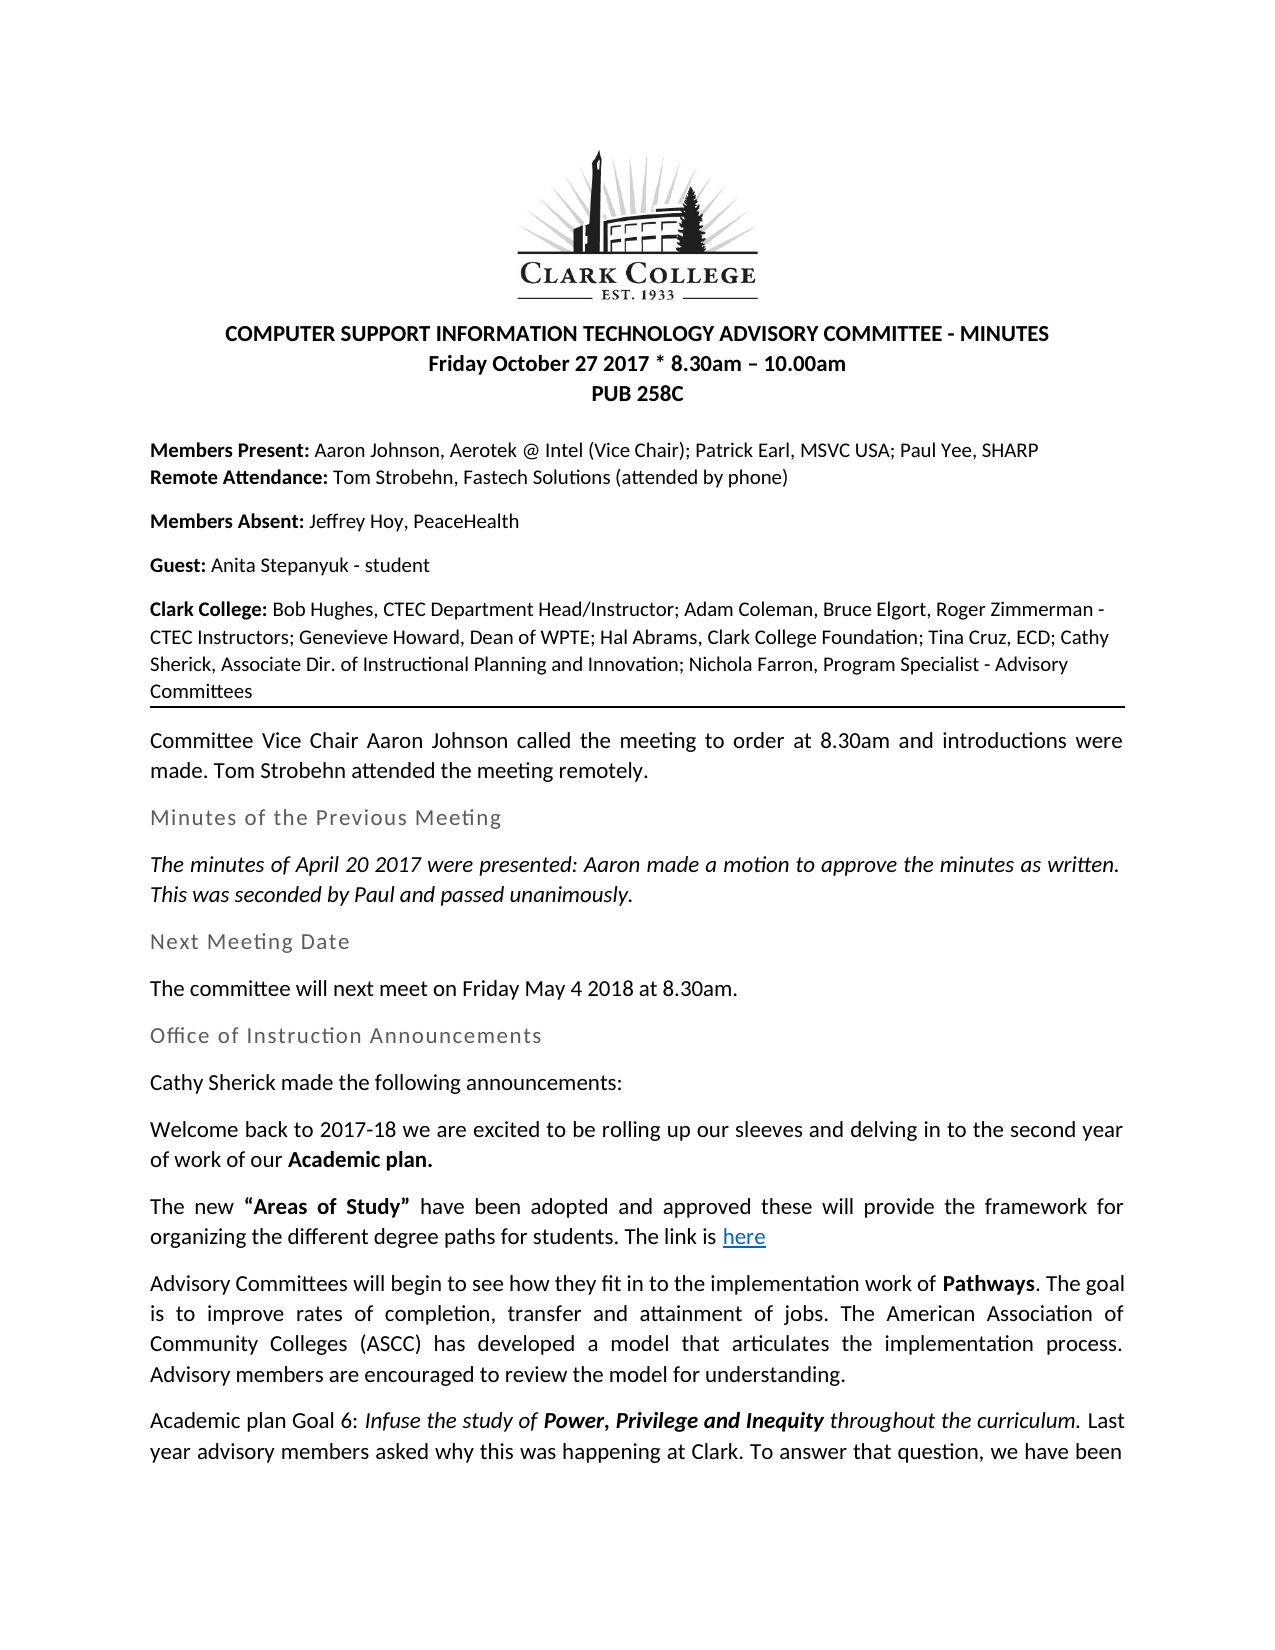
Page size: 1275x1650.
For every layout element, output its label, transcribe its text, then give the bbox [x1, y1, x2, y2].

subtitle Office of Instruction Announcements [150, 1021, 1125, 1049]
text Clark College: Bob Hughes, CTEC Department Head/Instructor; Adam Coleman, Bruce Elgort, Roger Zimmerman -CTEC Instructors; Genevieve Howard, Dean of WPTE; Hal Abrams, Clark College Foundation; Tina Cruz, ECD; Cathy Sherick, Associate Dir. of Instructional Planning and Innovation; Nichola Farron, Program Specialist - Advisory Committees [150, 596, 1125, 706]
text Advisory Committees will begin to see how they fit in to the implementation work of Pathways. The goal is to improve rates of completion, transfer and attainment of jobs. The American Association of Community Colleges (ASCC) has developed a model that articulates the implementation process. Advisory members are encouraged to review the model for understanding. [150, 1269, 1125, 1388]
text Members Absent: Jeffrey Hoy, PeaceHealth [150, 508, 1125, 534]
subtitle Minutes of the Previous Meeting [150, 803, 1125, 831]
text Welcome back to 2017-18 we are excited to be rolling up our sleeves and delving in to the second year of work of our Academic plan. [150, 1115, 1125, 1173]
text COMPUTER SUPPORT INFORMATION TECHNOLOGY ADVISORY COMMITTEE - MINUTES [150, 319, 1125, 347]
text Guest: Anita Stepanyuk - student [150, 552, 1125, 578]
text PUB 258C [150, 379, 1125, 407]
text Remote Attendance: Tom Strobehn, Fastech Solutions (attended by phone) [150, 464, 1125, 490]
subtitle Next Meeting Date [150, 927, 1125, 955]
picture [517, 150, 758, 300]
text The minutes of April 20 2017 were presented: Aaron made a motion to approve the minutes as written. This was seconded by Paul and passed unanimously. [150, 850, 1125, 908]
text Cathy Sherick made the following announcements: [150, 1068, 1125, 1096]
text The new “Areas of Study” have been adopted and approved these will provide the framework for organizing the different degree paths for students. The link is here [150, 1192, 1125, 1250]
text The committee will next meet on Friday May 4 2018 at 8.30am. [150, 974, 1125, 1002]
text Committee Vice Chair Aaron Johnson called the meeting to order at 8.30am and introductions were made. Tom Strobehn attended the meeting remotely. [150, 726, 1125, 784]
text Members Present: Aaron Johnson, Aerotek @ Intel (Vice Chair); Patrick Earl, MSVC USA; Paul Yee, SHARP [150, 437, 1125, 462]
text Friday October 27 2017 * 8.30am – 10.00am [150, 349, 1125, 377]
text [150, 1407, 1125, 1465]
